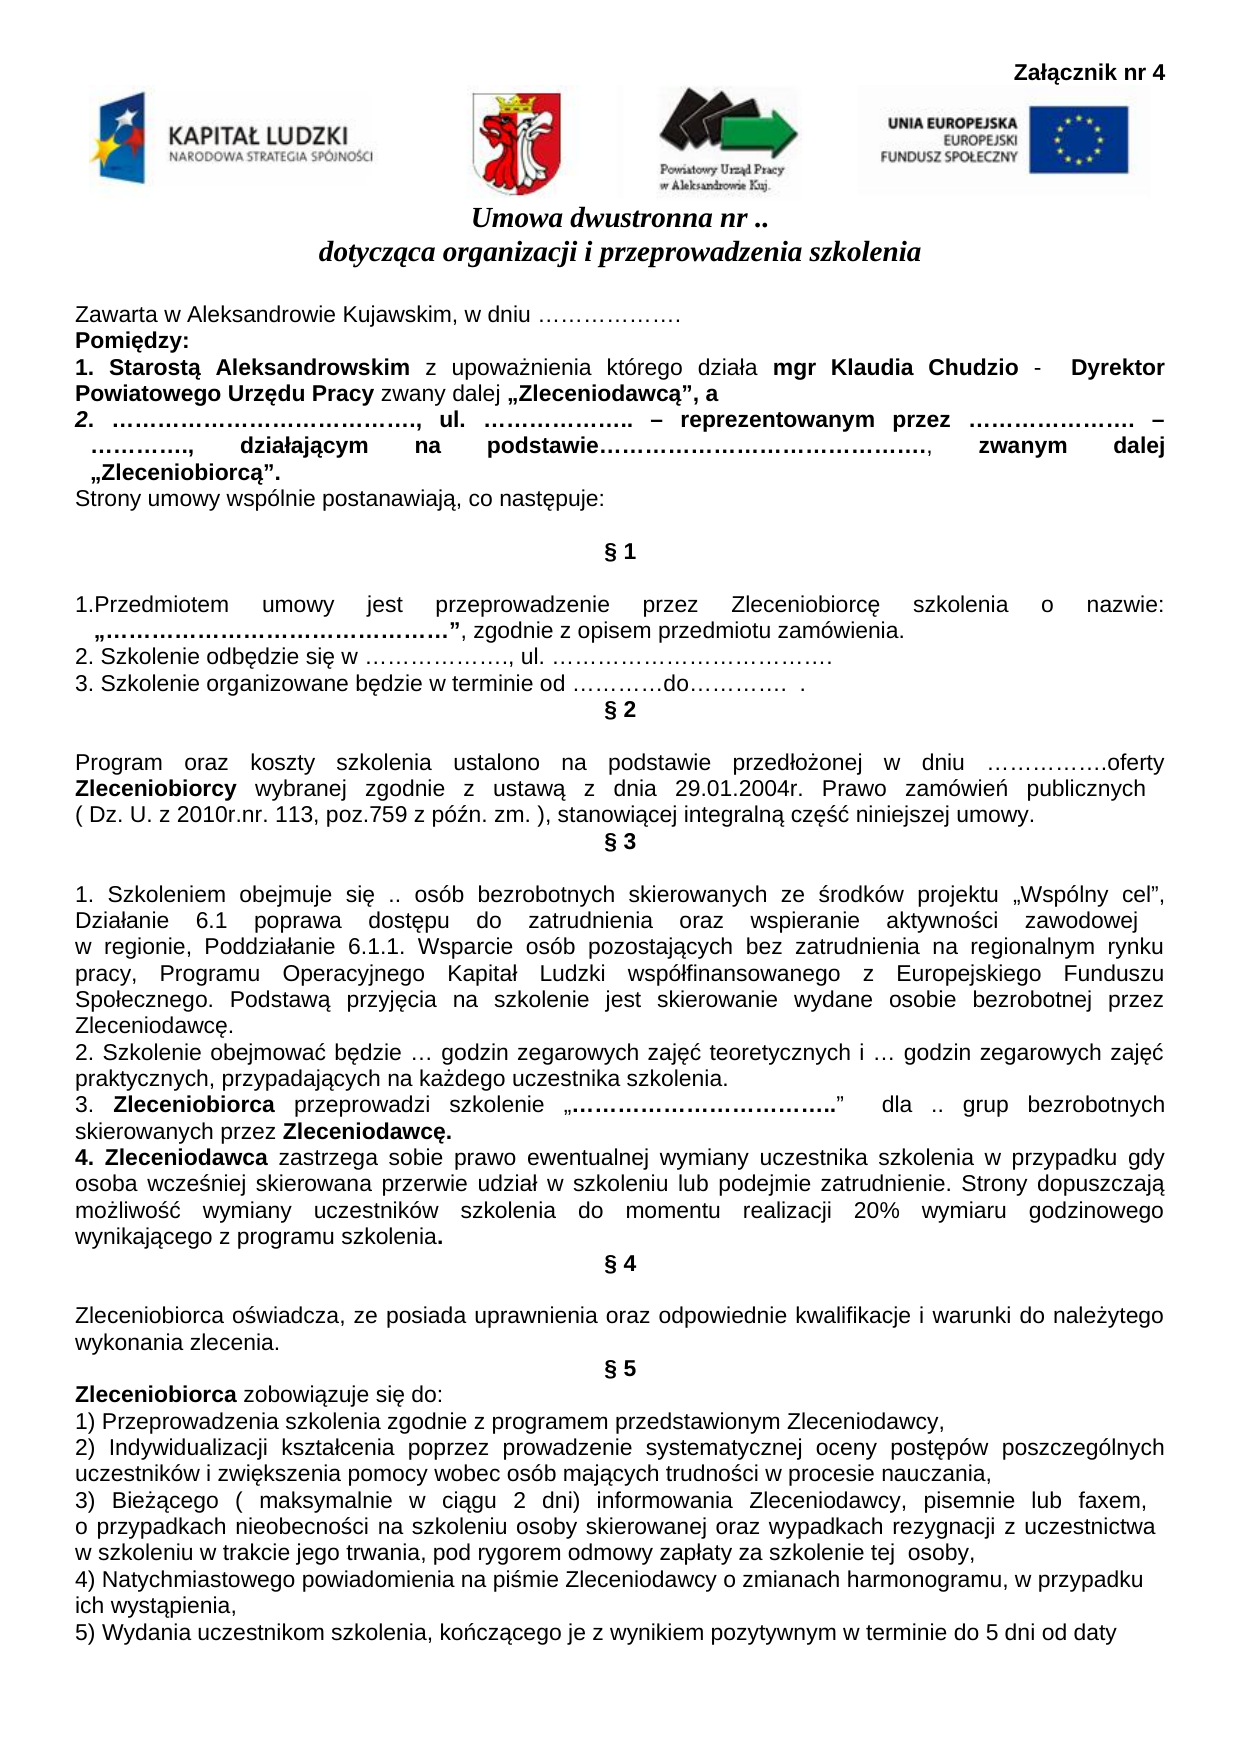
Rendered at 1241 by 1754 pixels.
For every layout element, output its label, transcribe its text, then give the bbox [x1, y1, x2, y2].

text dotycząca organizacji i przeprowadzenia szkolenia [75, 234, 1165, 267]
text § 5 [75, 1355, 1165, 1381]
text Strony umowy wspólnie postanawiają, co następuje: [75, 485, 1165, 512]
text Umowa dwustronna nr .. [75, 200, 1165, 234]
text Zleceniobiorca zobowiązuje się do: [75, 1381, 1165, 1408]
text Program oraz koszty szkolenia ustalono na podstawie przedłożonej w dniu …………….oferty Zleceniobiorcy wybranej zgodnie z ustawą z dnia 29.01.2004r. Prawo zamówień publicznych ( Dz. U. z 2010r.nr. 113, poz.759 z późn. zm. ), stanowiącej integralną część niniejszej umowy. [75, 749, 1165, 828]
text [75, 1566, 1165, 1645]
text 2) Indywidualizacji kształcenia poprzez prowadzenie systematycznej oceny postępów poszczególnych uczestników i zwiększenia pomocy wobec osób mających trudności w procesie nauczania, [75, 1434, 1165, 1487]
text § 2 [75, 696, 1165, 722]
text 1) Przeprowadzenia szkolenia zgodnie z programem przedstawionym Zleceniodawcy, [75, 1408, 1165, 1434]
text 2. Szkolenie obejmować będzie … godzin zegarowych zajęć teoretycznych i … godzin zegarowych zajęć praktycznych, przypadających na każdego uczestnika szkolenia. [75, 1039, 1165, 1091]
text Zawarta w Aleksandrowie Kujawskim, w dniu ………………. [75, 301, 1165, 327]
text Zleceniobiorca oświadcza, ze posiada uprawnienia oraz odpowiednie kwalifikacje i warunki do należytego wykonania zlecenia. [75, 1302, 1165, 1355]
text 1.Przedmiotem umowy jest przeprowadzenie przez Zleceniobiorcę szkolenia o nazwie: „………………………………………”, zgodnie z opisem przedmiotu zamówienia. [75, 591, 1165, 643]
text § 3 [75, 828, 1165, 854]
text Pomiędzy: [75, 327, 1165, 353]
text 3. Szkolenie organizowane będzie w terminie od …………do…………. . [75, 670, 1165, 696]
text 3) Bieżącego ( maksymalnie w ciągu 2 dni) informowania Zleceniodawcy, pisemnie lub faxem, o przypadkach nieobecności na szkoleniu osoby skierowanej oraz wypadkach rezygnacji z uczestnictwa w szkoleniu w trakcie jego trwania, pod rygorem odmowy zapłaty za szkolenie tej osoby, [75, 1487, 1165, 1566]
text 4. Zleceniodawca zastrzega sobie prawo ewentualnej wymiany uczestnika szkolenia w przypadku gdy osoba wcześniej skierowana przerwie udział w szkoleniu lub podejmie zatrudnienie. Strony dopuszczają możliwość wymiany uczestników szkolenia do momentu realizacji 20% wymiaru godzinowego wynikającego z programu szkolenia. [75, 1144, 1165, 1249]
text § 4 [75, 1249, 1165, 1276]
picture [88, 85, 1152, 201]
text § 1 [75, 538, 1165, 564]
text 2. Szkolenie odbędzie się w ………………., ul. ………………………………. [75, 643, 1165, 670]
text 1. Szkoleniem obejmuje się .. osób bezrobotnych skierowanych ze środków projektu „Wspólny cel”, Działanie 6.1 poprawa dostępu do zatrudnienia oraz wspieranie aktywności zawodowej w regionie, Poddziałanie 6.1.1. Wsparcie osób pozostających bez zatrudnienia na regionalnym rynku pracy, Programu Operacyjnego Kapitał Ludzki współfinansowanego z Europejskiego Funduszu Społecznego. Podstawą przyjęcia na szkolenie jest skierowanie wydane osobie bezrobotnej przez Zleceniodawcę. [75, 881, 1165, 1039]
text 3. Zleceniobiorca przeprowadzi szkolenie „……………………………..” dla .. grup bezrobotnych skierowanych przez Zleceniodawcę. [75, 1091, 1165, 1144]
text 2. …………………………………., ul. ……………….. – reprezentowanym przez …………………. – …………., działającym na podstawie……………………………………., zwanym dalej „Zleceniobiorcą”. [75, 406, 1165, 485]
text Załącznik nr 4 [75, 59, 1165, 86]
text 1. Starostą Aleksandrowskim z upoważnienia którego działa mgr Klaudia Chudzio - Dyrektor Powiatowego Urzędu Pracy zwany dalej „Zleceniodawcą”, a [75, 353, 1165, 406]
